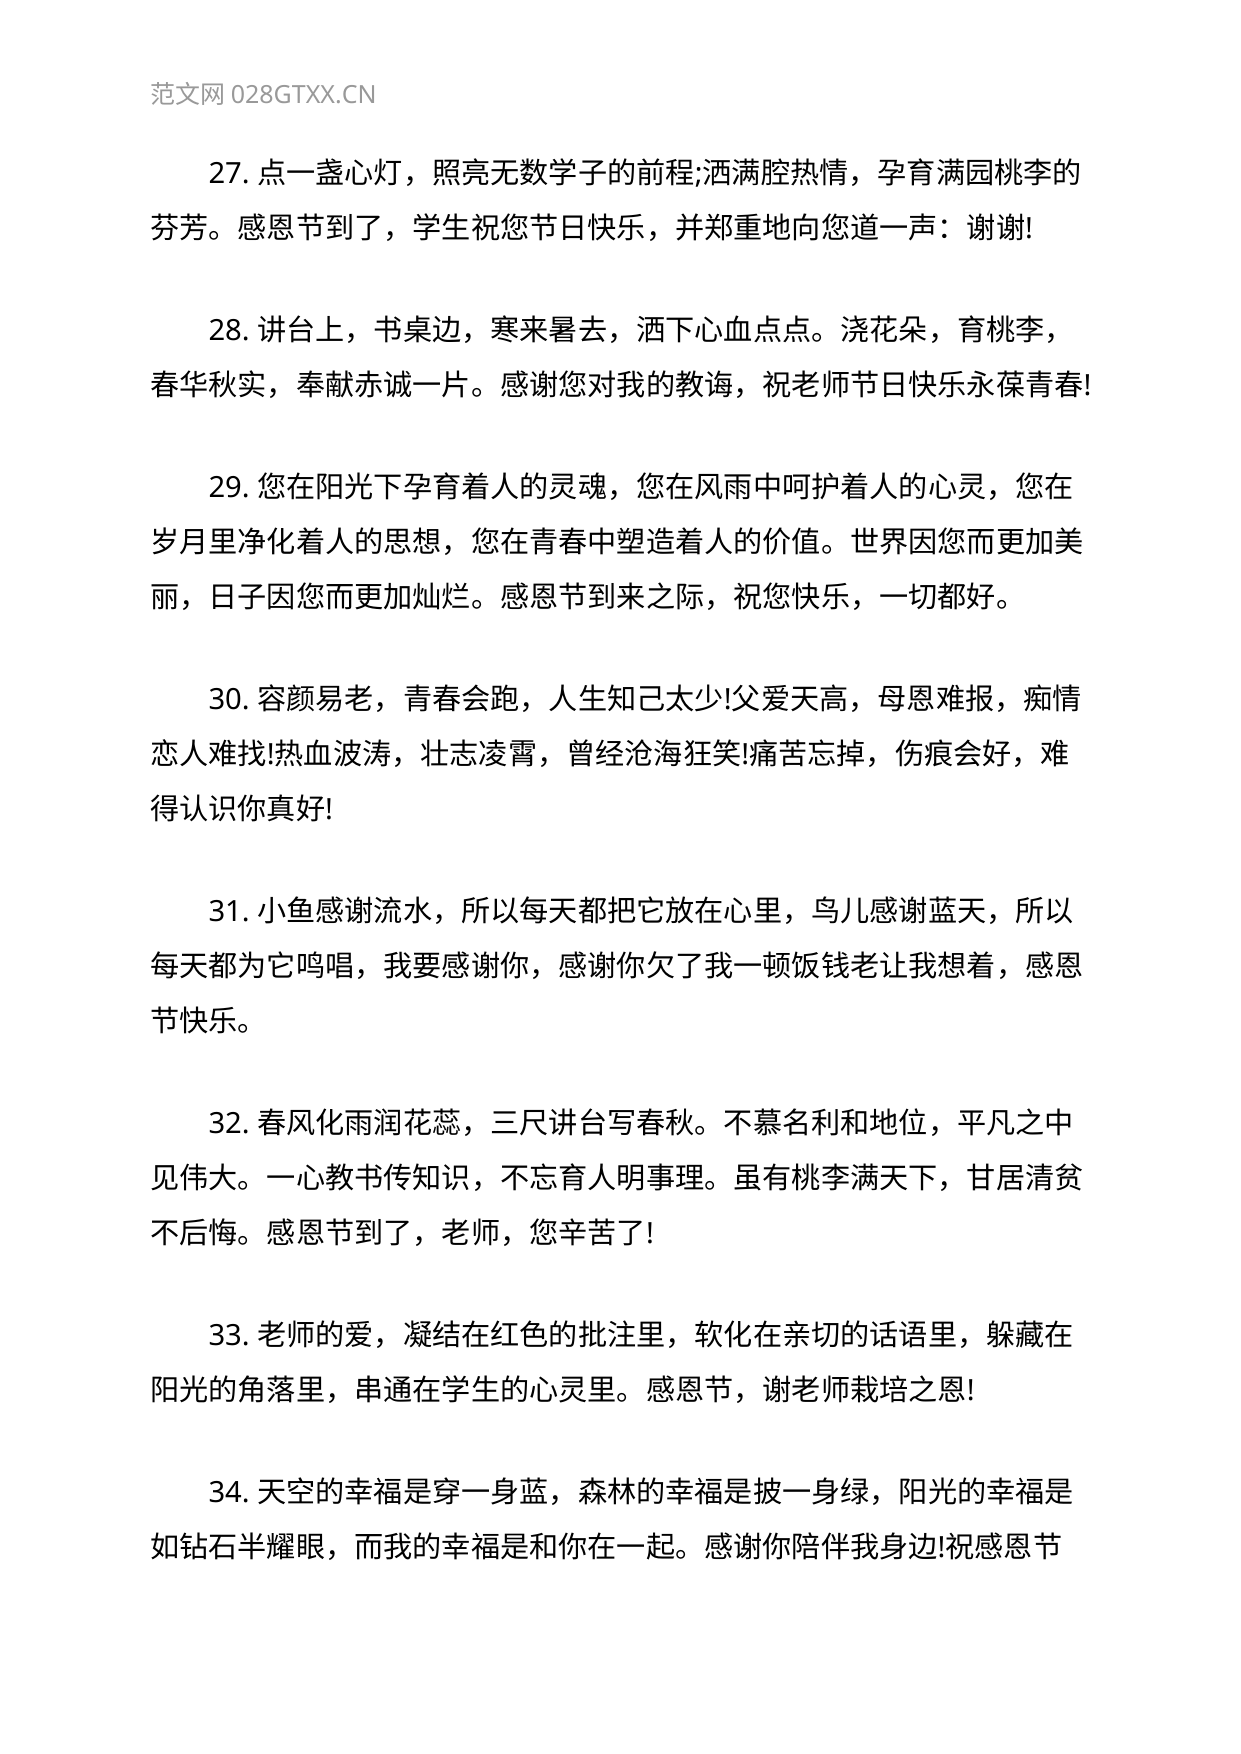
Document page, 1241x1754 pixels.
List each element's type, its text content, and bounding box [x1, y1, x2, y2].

text 31. 小鱼感谢流水，所以每天都把它放在心里，鸟儿感谢蓝天，所以每天都为它鸣唱，我要感谢你，感谢你欠了我一顿饭钱老让我想着，感恩节快乐。 [150, 888, 1090, 1040]
text 27. 点一盏心灯，照亮无数学子的前程;洒满腔热情，孕育满园桃李的芬芳。感恩节到了，学生祝您节日快乐，并郑重地向您道一声：谢谢! [150, 150, 1090, 247]
text 30. 容颜易老，青春会跑，人生知己太少!父爱天高，母恩难报，痴情恋人难找!热血波涛，壮志凌霄，曾经沧海狂笑!痛苦忘掉，伤痕会好，难得认识你真好! [150, 676, 1090, 828]
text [150, 1468, 1090, 1566]
text 32. 春风化雨润花蕊，三尺讲台写春秋。不慕名利和地位，平凡之中见伟大。一心教书传知识，不忘育人明事理。虽有桃李满天下，甘居清贫不后悔。感恩节到了，老师，您辛苦了! [150, 1099, 1090, 1252]
text 28. 讲台上，书桌边，寒来暑去，洒下心血点点。浇花朵，育桃李，春华秋实，奉献赤诚一片。感谢您对我的教诲，祝老师节日快乐永葆青春! [150, 307, 1090, 404]
text 29. 您在阳光下孕育着人的灵魂，您在风雨中呵护着人的心灵，您在岁月里净化着人的思想，您在青春中塑造着人的价值。世界因您而更加美丽，日子因您而更加灿烂。感恩节到来之际，祝您快乐，一切都好。 [150, 464, 1090, 616]
text 33. 老师的爱，凝结在红色的批注里，软化在亲切的话语里，躲藏在阳光的角落里，串通在学生的心灵里。感恩节，谢老师栽培之恩! [150, 1311, 1090, 1408]
